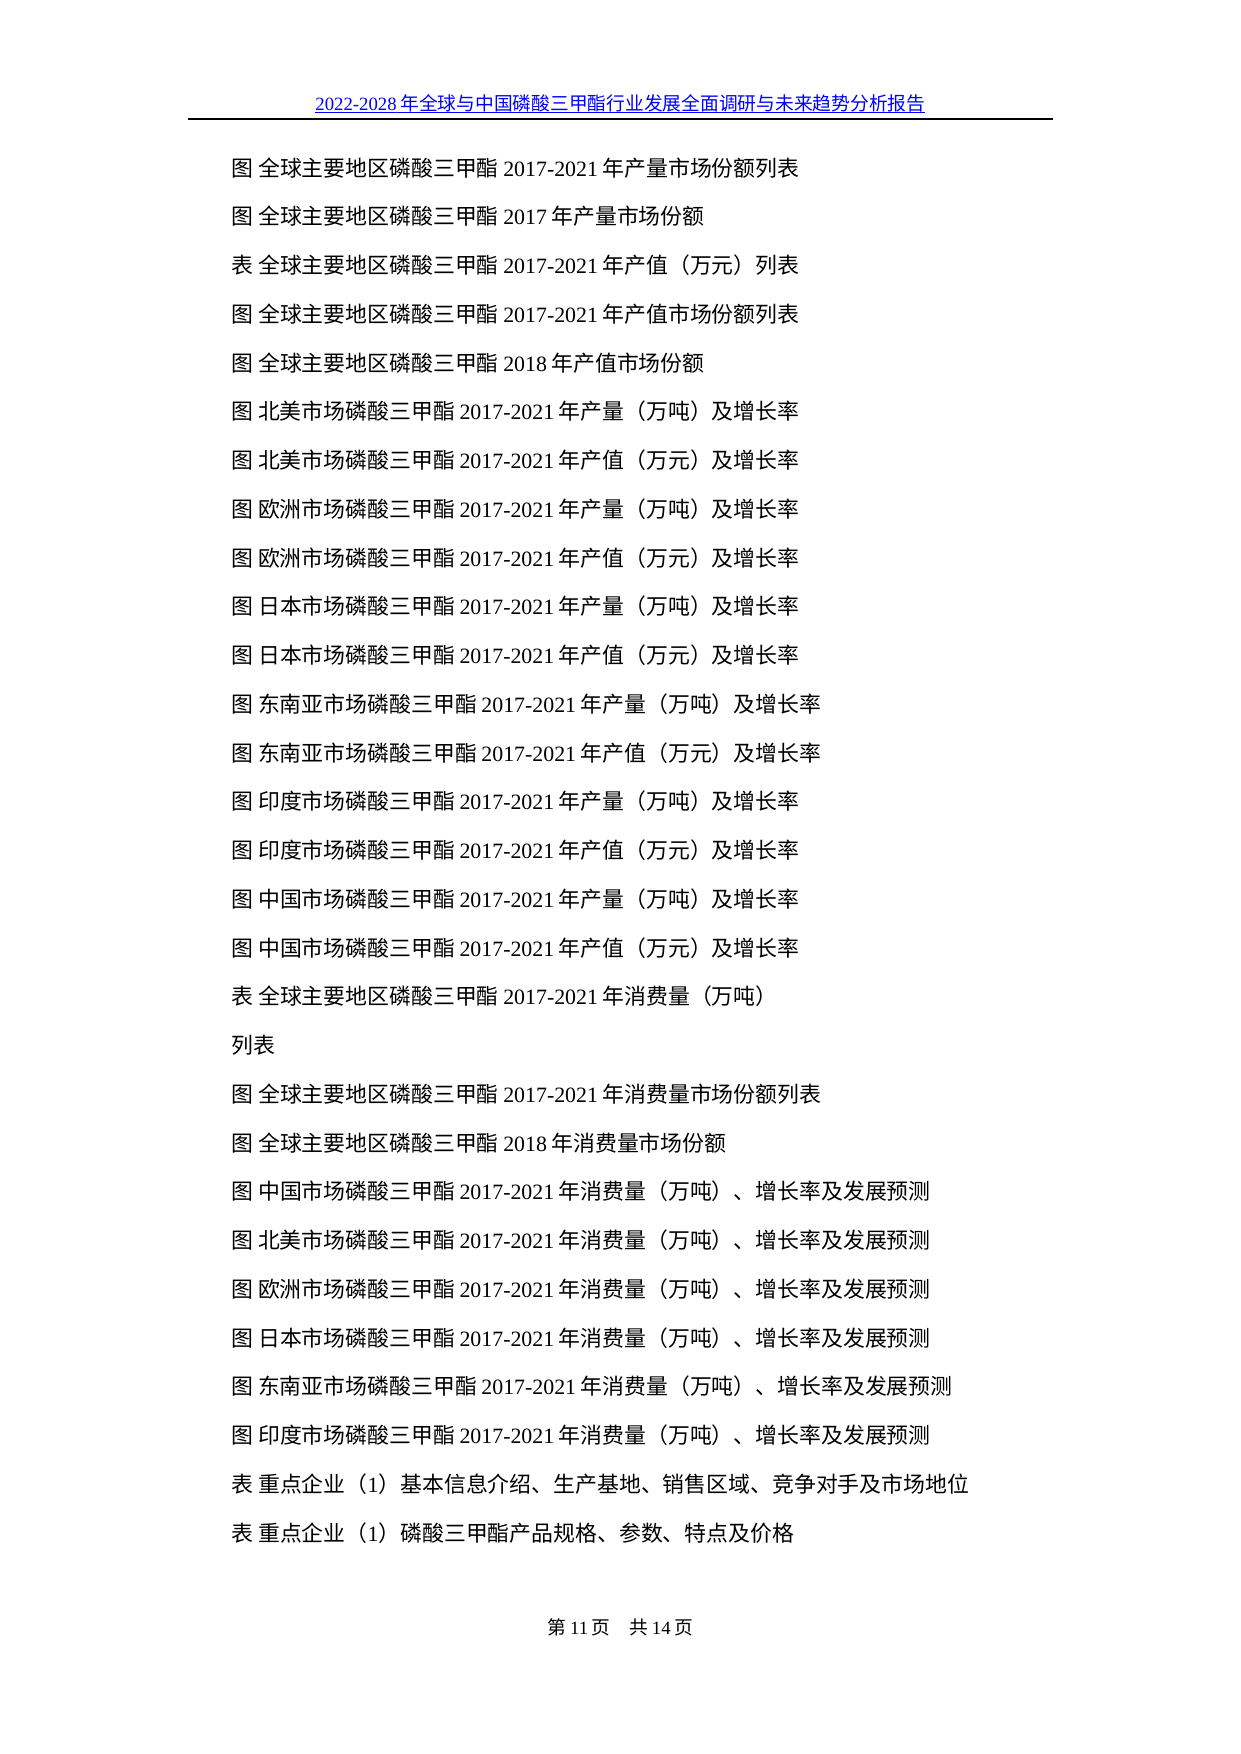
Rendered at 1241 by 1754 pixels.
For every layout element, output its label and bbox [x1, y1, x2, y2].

text [187, 150, 1053, 1548]
